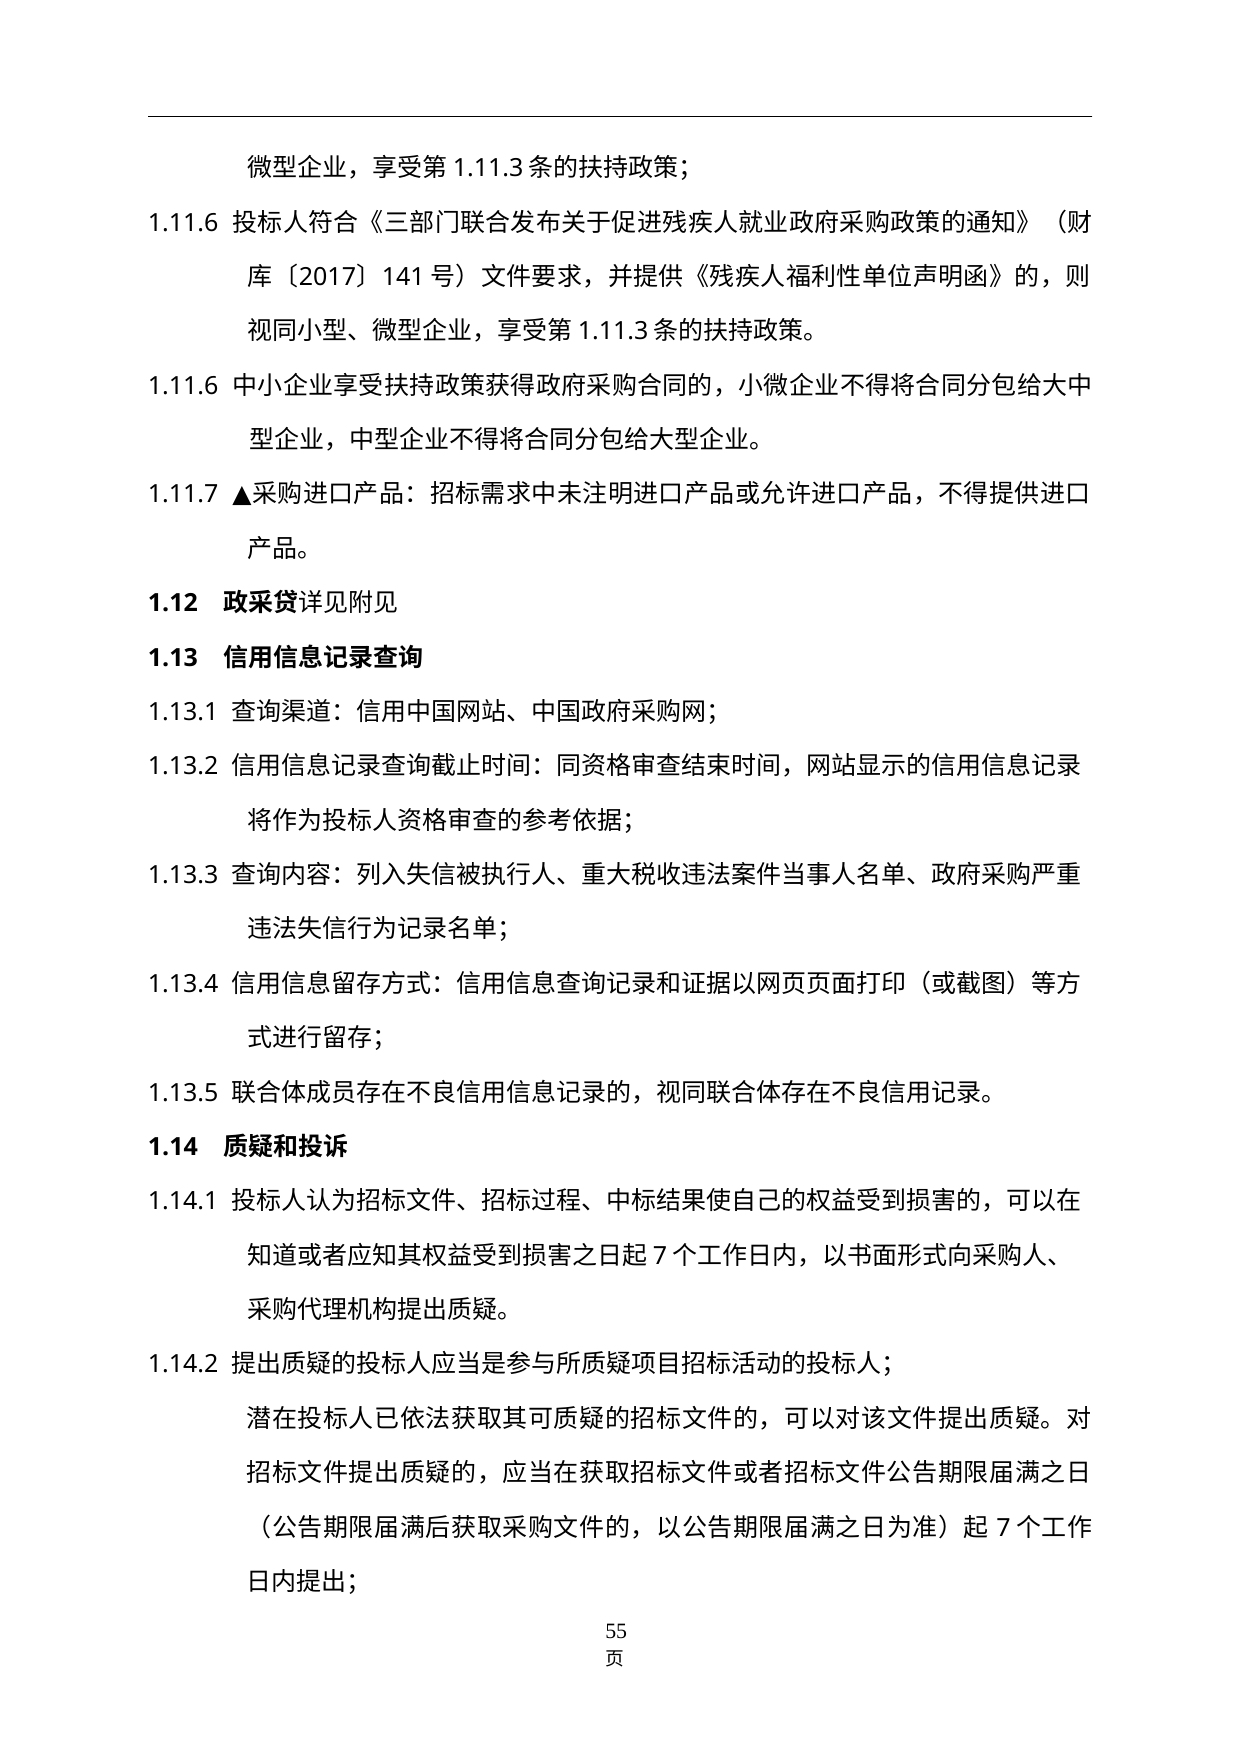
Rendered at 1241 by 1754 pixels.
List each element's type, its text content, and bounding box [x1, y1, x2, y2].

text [148, 148, 1092, 184]
text 1.13.2 信用信息记录查询截止时间：同资格审查结束时间，网站显示的信用信息记录将作为投标人资格审查的参考依据； [148, 746, 1092, 836]
text 1.13.5 联合体成员存在不良信用信息记录的，视同联合体存在不良信用记录。 [148, 1072, 1092, 1108]
text 1.14.2 提出质疑的投标人应当是参与所质疑项目招标活动的投标人； [148, 1344, 1092, 1380]
text 1.14.1 投标人认为招标文件、招标过程、中标结果使自己的权益受到损害的，可以在知道或者应知其权益受到损害之日起7个工作日内，以书面形式向采购人、采购代理机构提出质疑。 [148, 1181, 1092, 1326]
text 1.13.4 信用信息留存方式：信用信息查询记录和证据以网页页面打印（或截图）等方式进行留存； [148, 963, 1092, 1054]
text 1.11.7 ▲采购进口产品：招标需求中未注明进口产品或允许进口产品，不得提供进口产品。 [148, 474, 1092, 564]
text 潜在投标人已依法获取其可质疑的招标文件的，可以对该文件提出质疑。对招标文件提出质疑的，应当在获取招标文件或者招标文件公告期限届满之日（公告期限届满后获取采购文件的，以公告期限届满之日为准）起7个工作日内提出； [246, 1398, 1092, 1598]
text 1.13.3 查询内容：列入失信被执行人、重大税收违法案件当事人名单、政府采购严重违法失信行为记录名单； [148, 854, 1092, 945]
subtitle 1.14 质疑和投诉 [148, 1126, 1092, 1163]
text 1.11.6 投标人符合《三部门联合发布关于促进残疾人就业政府采购政策的通知》（财库〔2017〕141号）文件要求，并提供《残疾人福利性单位声明函》的，则视同小型、微型企业，享受第1.11.3条的扶持政策。 [148, 202, 1092, 347]
text 1.11.6 中小企业享受扶持政策获得政府采购合同的，小微企业不得将合同分包给大中型企业，中型企业不得将合同分包给大型企业。 [148, 365, 1092, 456]
subtitle 1.12 政采贷详见附见 [148, 583, 1092, 619]
subtitle 1.13 信用信息记录查询 [148, 637, 1092, 673]
text 1.13.1 查询渠道：信用中国网站、中国政府采购网； [148, 691, 1092, 728]
